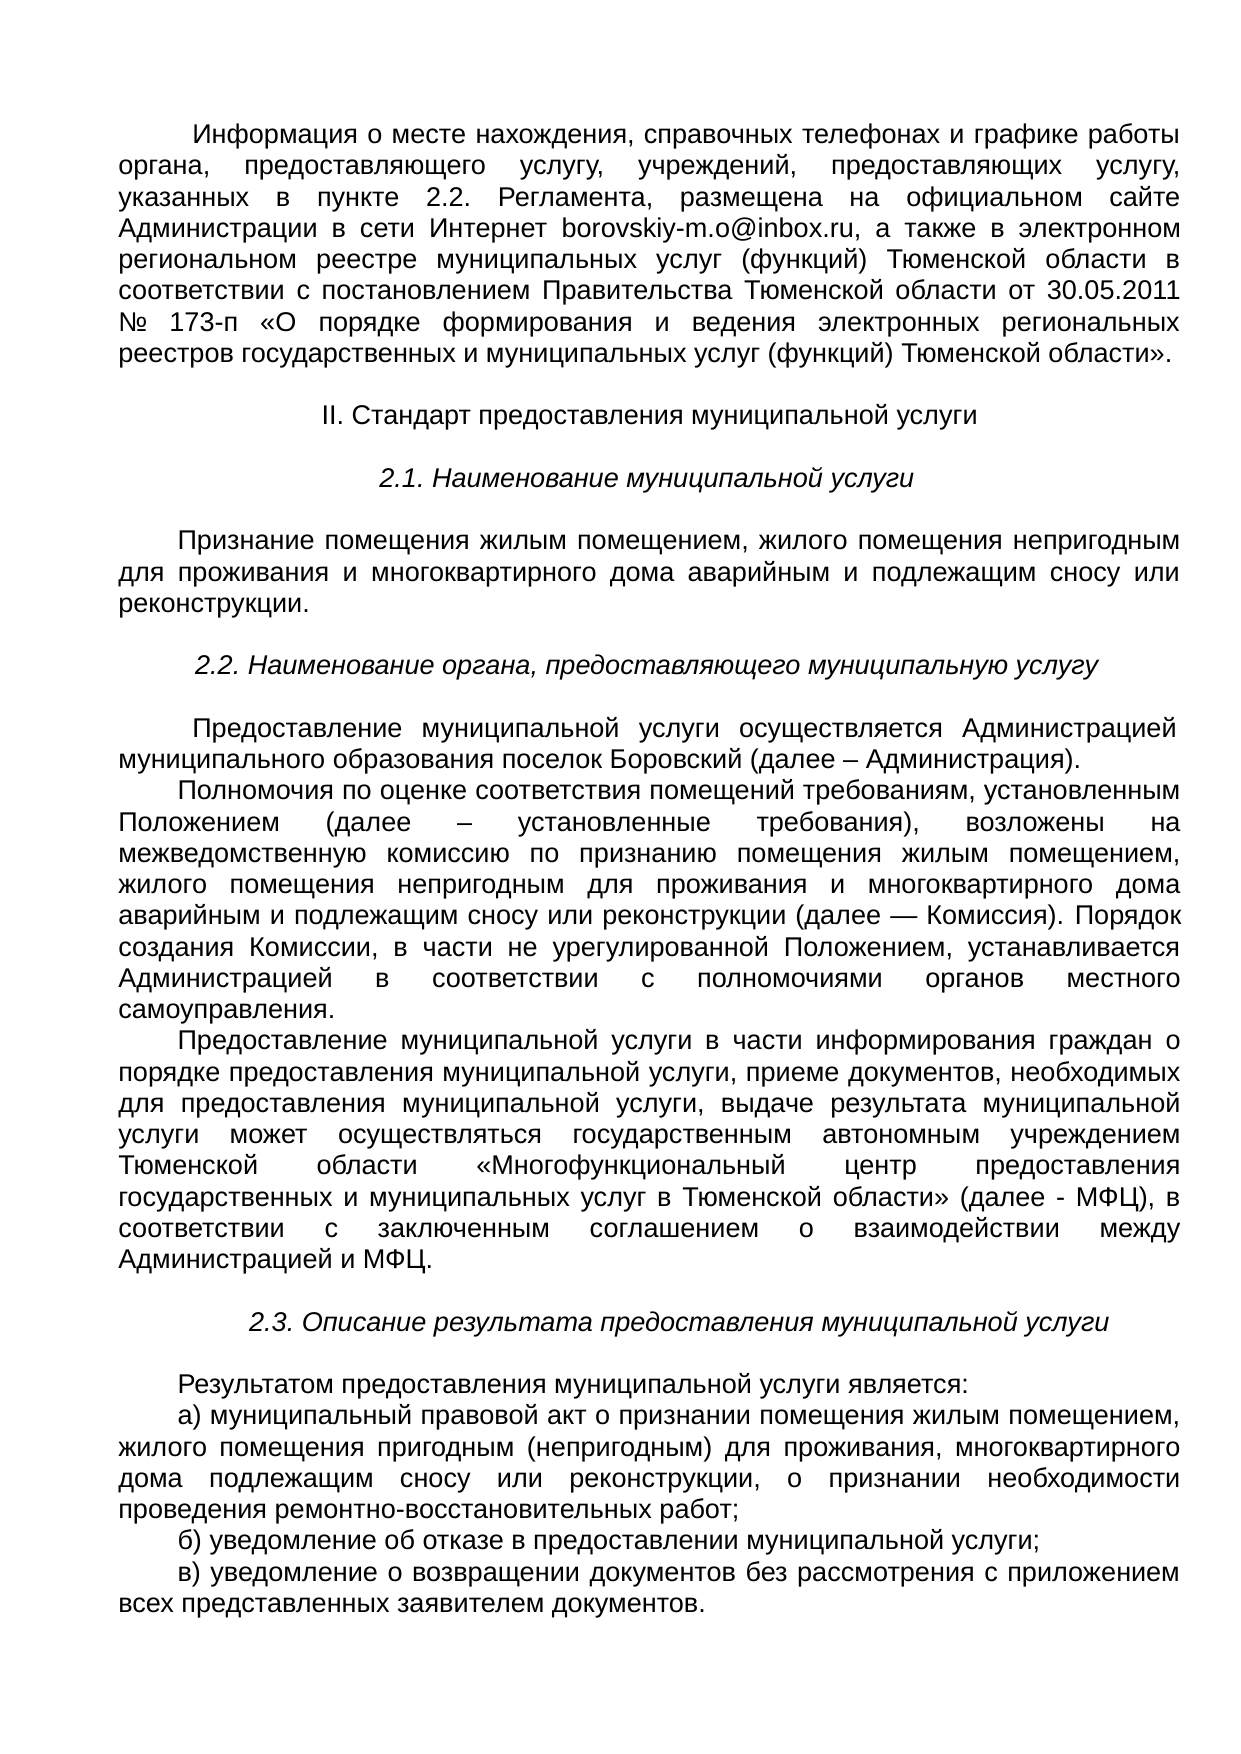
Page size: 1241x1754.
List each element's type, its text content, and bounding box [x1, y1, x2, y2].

text в) уведомление о возвращении документов без рассмотрения с приложением всех представленных заявителем документов. [118, 1556, 1181, 1618]
text б) уведомление об отказе в предоставлении муниципальной услуги; [118, 1524, 1181, 1556]
text 2.2. Наименование органа, предоставляющего муниципальную услугу [118, 649, 1175, 681]
text Предоставление муниципальной услуги в части информирования граждан о порядке предоставления муниципальной услуги, приеме документов, необходимых для предоставления муниципальной услуги, выдаче результата муниципальной услуги может осуществляться государственным автономным учреждением Тюменской области «Многофункциональный центр предоставления государственных и муниципальных услуг в Тюменской области» (далее - МФЦ), в соответствии с заключенным соглашением о взаимодействии между Администрацией и МФЦ. [118, 1024, 1181, 1274]
text Результатом предоставления муниципальной услуги является: [118, 1368, 1181, 1399]
text 2.3. Описание результата предоставления муниципальной услуги [118, 1306, 1181, 1337]
text Полномочия по оценке соответствия помещений требованиям, установленным Положением (далее – установленные требования), возложены на межведомственную комиссию по признанию помещения жилым помещением, жилого помещения непригодным для проживания и многоквартирного дома аварийным и подлежащим сносу или реконструкции (далее — Комиссия). Порядок создания Комиссии, в части не урегулированной Положением, устанавливается Администрацией в соответствии с полномочиями органов местного самоуправления. [118, 774, 1181, 1024]
text Информация о месте нахождения, справочных телефонах и графике работы органа, предоставляющего услугу, учреждений, предоставляющих услугу, указанных в пункте 2.2. Регламента, размещена на официальном сайте Администрации в сети Интернет borovskiy-m.o@inbox.ru, а также в электронном региональном реестре муниципальных услуг (функций) Тюменской области в соответствии с постановлением Правительства Тюменской области от 30.05.2011 № 173-п «О порядке формирования и ведения электронных региональных реестров государственных и муниципальных услуг (функций) Тюменской области». [118, 118, 1181, 368]
text Признание помещения жилым помещением, жилого помещения непригодным для проживания и многоквартирного дома аварийным и подлежащим сносу или реконструкции. [118, 524, 1181, 618]
text а) муниципальный правовой акт о признании помещения жилым помещением, жилого помещения пригодным (непригодным) для проживания, многоквартирного дома подлежащим сносу или реконструкции, о признании необходимости проведения ремонтно-восстановительных работ; [118, 1399, 1181, 1524]
text 2.1. Наименование муниципальной услуги [118, 462, 1175, 493]
text Предоставление муниципальной услуги осуществляется Администрацией муниципального образования поселок Боровский (далее – Администрация). [118, 712, 1177, 774]
text II. Стандарт предоставления муниципальной услуги [118, 399, 1181, 431]
